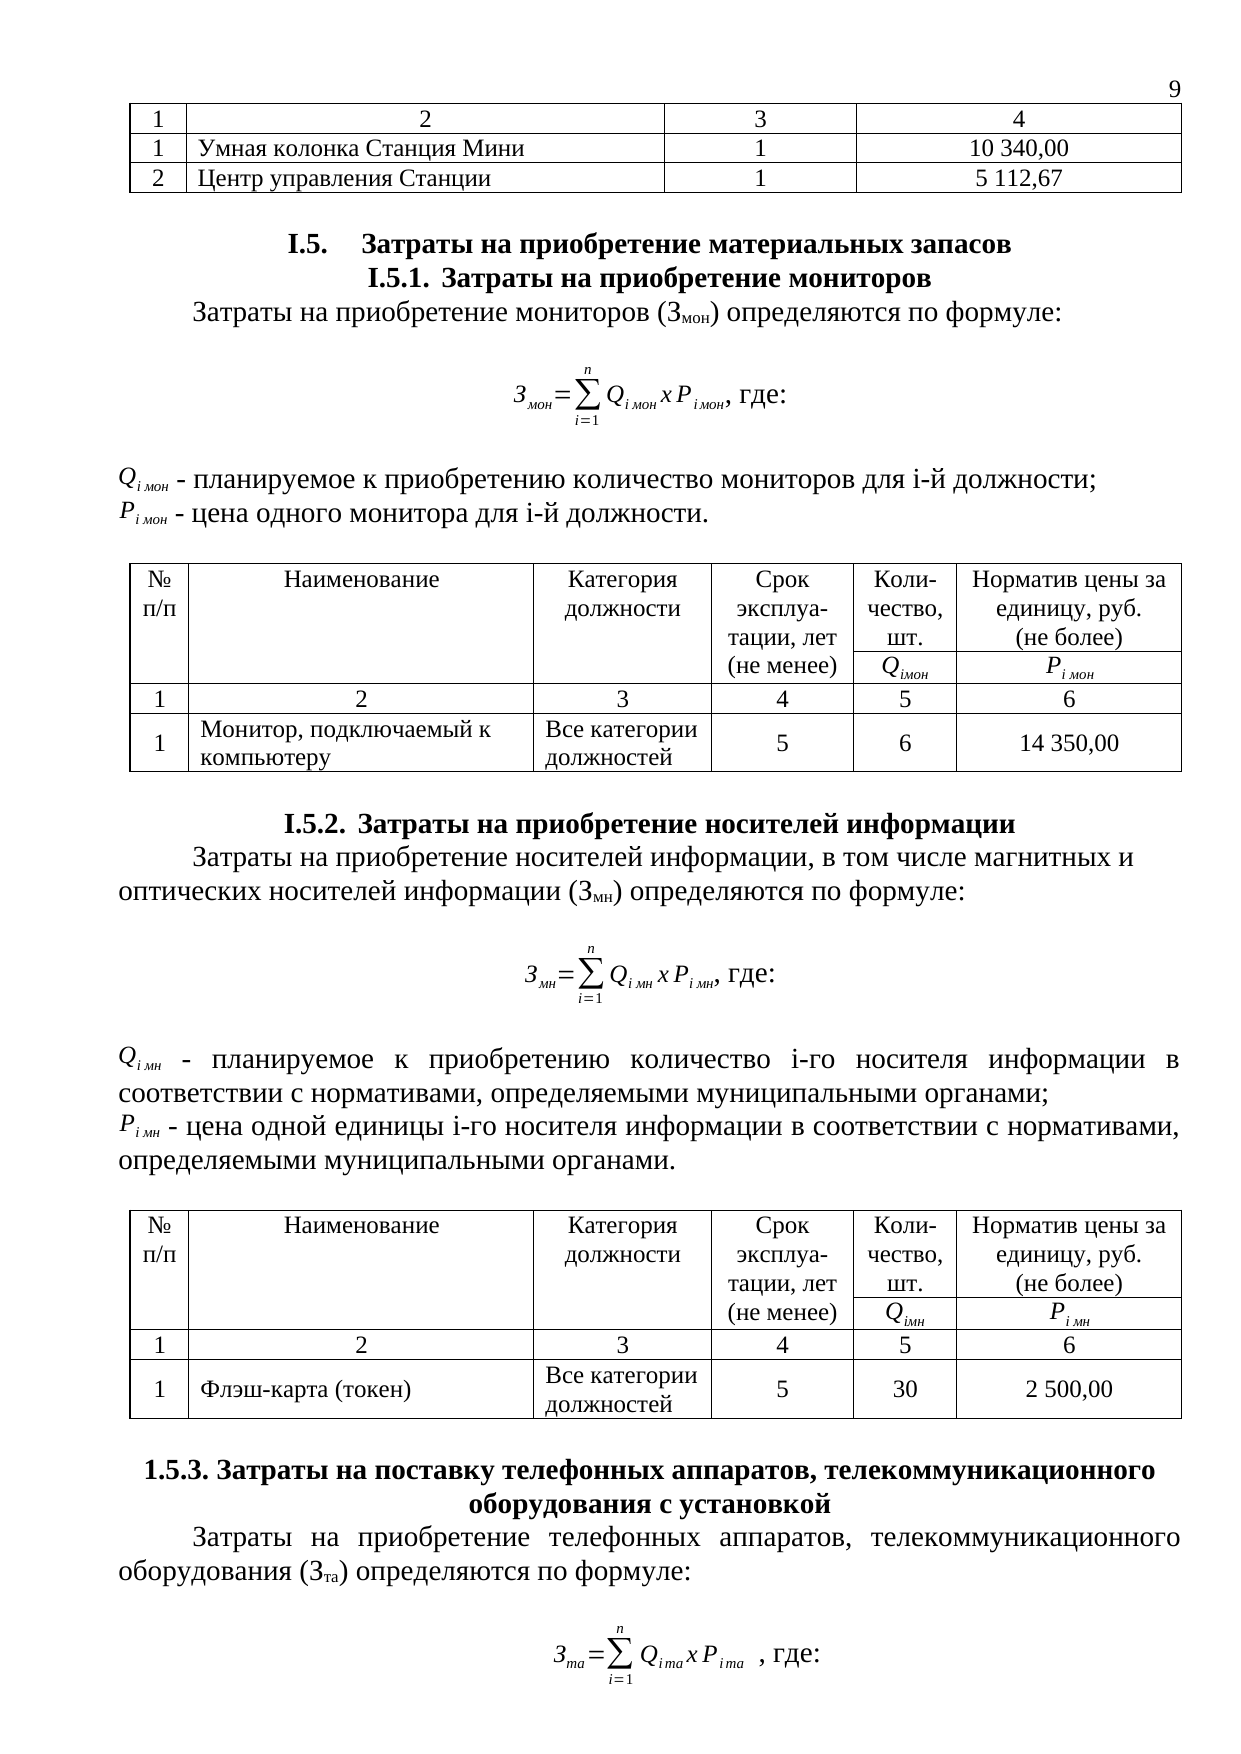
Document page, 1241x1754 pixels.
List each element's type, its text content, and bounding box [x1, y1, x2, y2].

table_header Категория должности [534, 1211, 711, 1329]
table_header Наименование [189, 564, 533, 683]
table_cell 1 [131, 684, 188, 713]
table_cell 2 [187, 104, 664, 132]
table_cell [854, 1298, 956, 1329]
table_cell 4 [712, 1330, 853, 1359]
table_cell [957, 652, 1181, 683]
table_cell Монитор, подключаемый к компьютеру [189, 714, 533, 771]
table_header Срок эксплуа-тации, лет (не менее) [712, 1211, 853, 1329]
table_cell 2 [189, 1330, 533, 1359]
list , где: [118, 361, 1181, 428]
table_header № п/п [131, 1211, 188, 1329]
list Затраты на приобретение материальных запасов [118, 227, 1181, 260]
text 1.5.3. Затраты на поставку телефонных аппаратов, телекоммуникационного оборудования с установкой [118, 1452, 1181, 1519]
table_cell 2 [131, 163, 186, 192]
table_header Срок эксплуа-тации, лет (не менее) [712, 564, 853, 683]
table_header Наименование [189, 1211, 533, 1329]
table_header Категория должности [534, 564, 711, 683]
table_cell 3 [534, 684, 711, 713]
table_cell 2 500,00 [957, 1360, 1181, 1418]
table_cell 3 [534, 1330, 711, 1359]
table_cell 5 [712, 714, 853, 771]
table_cell [854, 652, 956, 683]
table_cell 1 [131, 134, 186, 162]
table_cell 1 [131, 714, 188, 771]
table_cell 6 [957, 1330, 1181, 1359]
list , где: [118, 940, 1181, 1007]
table_cell 4 [712, 684, 853, 713]
table_cell 30 [854, 1360, 956, 1418]
text - планируемое к приобретению количество i-го носителя информации в соответствии с нормативами, определяемыми муниципальными органами; [118, 1041, 1181, 1108]
table_cell Флэш-карта (токен) [189, 1360, 533, 1418]
table_cell Все категории должностей [534, 714, 711, 771]
table_cell 1 [131, 1330, 188, 1359]
table_cell 5 [712, 1360, 853, 1418]
text Затраты на приобретение телефонных аппаратов, телекоммуникационного оборудования (Зта) определяются по формуле: [118, 1519, 1181, 1586]
table_cell Все категории должностей [534, 1360, 711, 1418]
text - планируемое к приобретению количество мониторов для i-й должности; [118, 462, 1181, 496]
table_cell 5 [854, 684, 956, 713]
table_cell 10 340,00 [857, 134, 1181, 162]
table_cell 3 [665, 104, 856, 132]
list Затраты на приобретение мониторов (Змон) определяются по формуле: [118, 294, 1181, 327]
text - цена одного монитора для i-й должности. [118, 496, 1181, 530]
table_cell 6 [957, 684, 1181, 713]
table_header Коли- чество, шт. [854, 1211, 956, 1297]
table_cell [957, 1298, 1181, 1329]
table_cell 5 [854, 1330, 956, 1359]
table_header Коли- чество, шт. [854, 564, 956, 651]
list Затраты на приобретение мониторов [118, 260, 1181, 294]
list Затраты на приобретение носителей информации [118, 806, 1181, 839]
table_cell 5 112,67 [857, 163, 1181, 192]
text , где: [118, 1620, 1181, 1687]
table_cell Центр управления Станции [187, 163, 664, 192]
table_cell 1 [131, 104, 186, 132]
table_cell 1 [665, 163, 856, 192]
table_cell 14 350,00 [957, 714, 1181, 771]
table_cell 4 [857, 104, 1181, 132]
table_cell 6 [854, 714, 956, 771]
table_header Норматив цены за единицу, руб. (не более) [957, 564, 1181, 651]
list Затраты на приобретение носителей информации, в том числе магнитных и оптических носителей информации (Змн) определяются по формуле: [118, 839, 1181, 906]
table_cell 1 [131, 1360, 188, 1418]
table_cell Умная колонка Станция Мини [187, 134, 664, 162]
table_header Норматив цены за единицу, руб. (не более) [957, 1211, 1181, 1297]
table_cell 1 [665, 134, 856, 162]
text - цена одной единицы i-го носителя информации в соответствии с нормативами, определяемыми муниципальными органами. [118, 1108, 1181, 1176]
table_header № п/п [131, 564, 188, 683]
table_cell 2 [189, 684, 533, 713]
